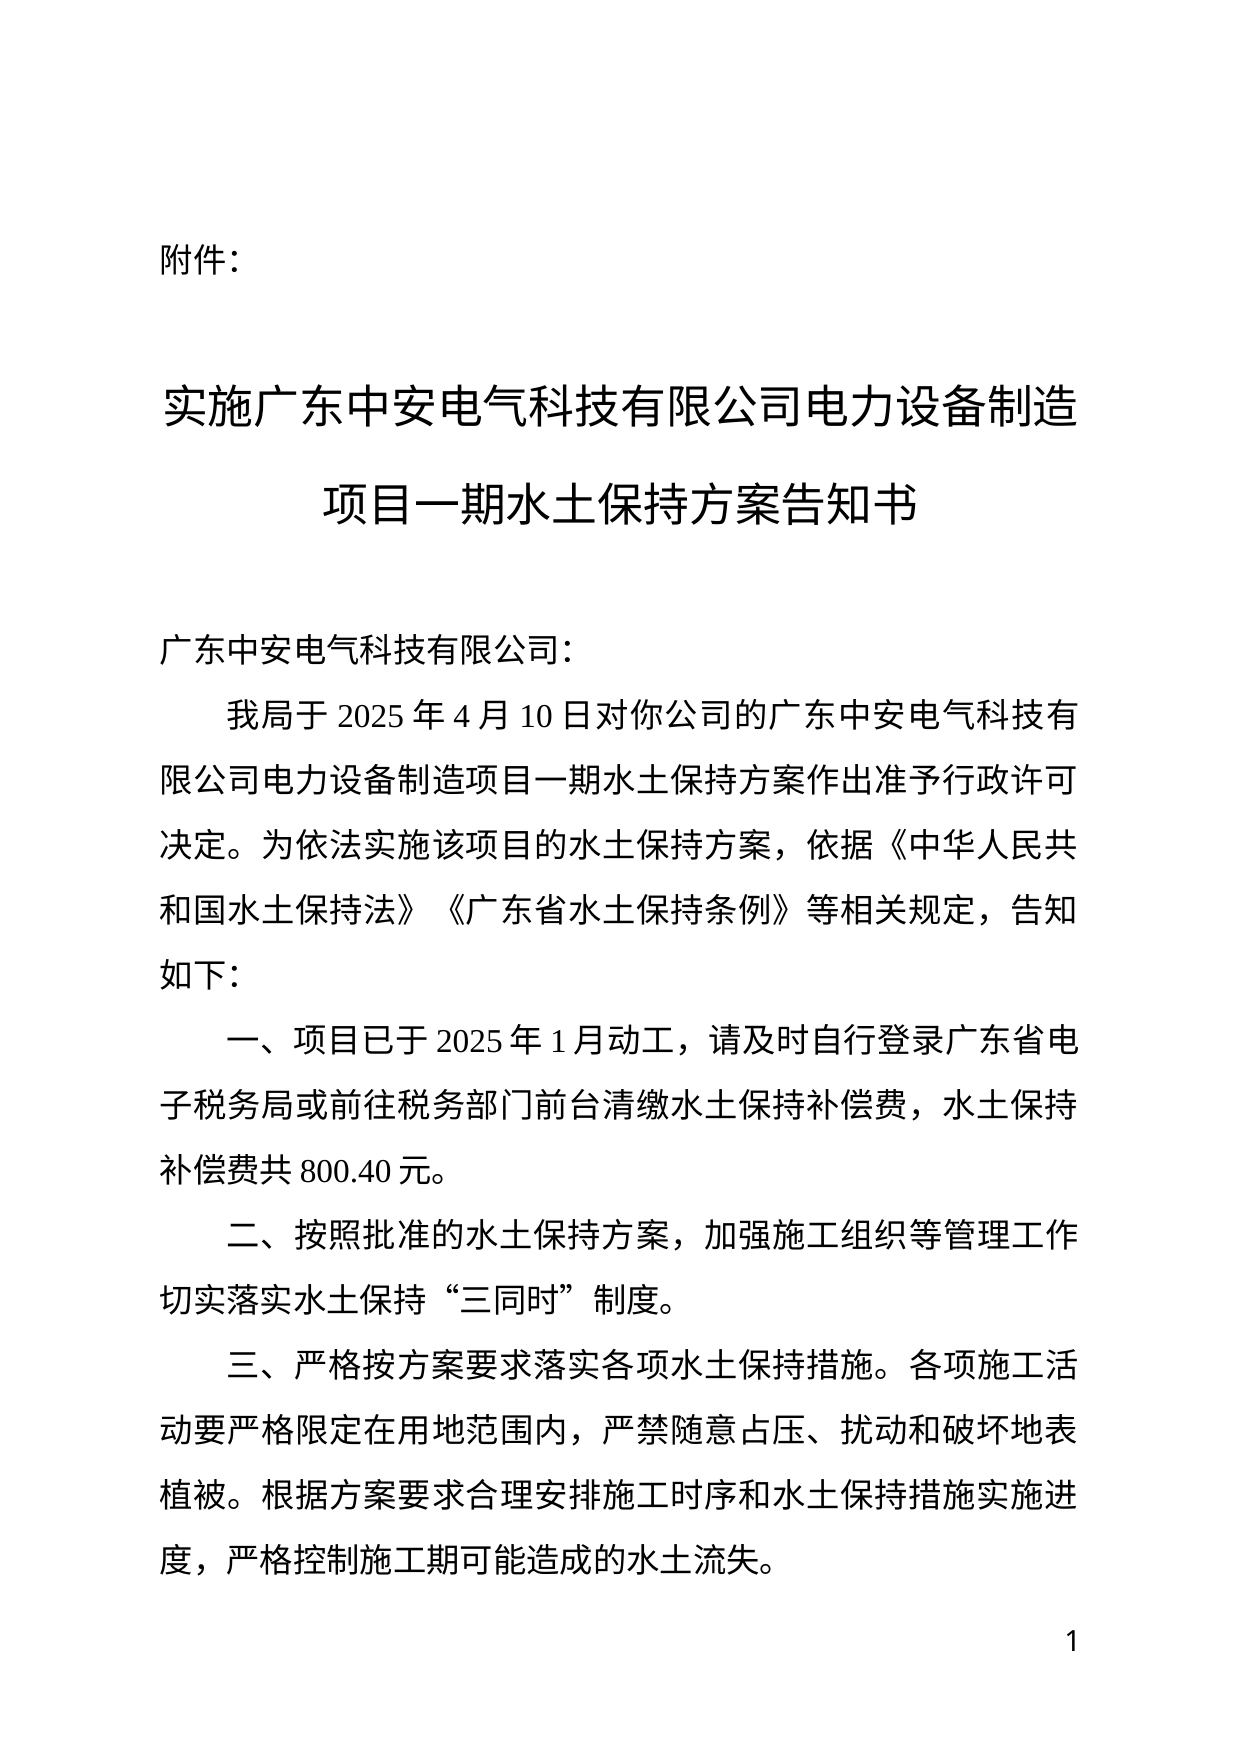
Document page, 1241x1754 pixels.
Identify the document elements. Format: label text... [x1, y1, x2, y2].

text 我局于2025年4月10日对你公司的广东中安电气科技有限公司电力设备制造项目一期水土保持方案作出准予行政许可决定。为依法实施该项目的水土保持方案，依据《中华人民共和国水土保持法》《广东省水土保持条例》等相关规定，告知如下： [159, 680, 1081, 1005]
text 二、按照批准的水土保持方案，加强施工组织等管理工作，切实落实水土保持“三同时”制度。 [159, 1200, 1081, 1330]
text 附件： [159, 225, 1081, 290]
text 实施广东中安电气科技有限公司电力设备制造项目一期水土保持方案告知书 [159, 355, 1081, 550]
text 三、严格按方案要求落实各项水土保持措施。各项施工活动要严格限定在用地范围内，严禁随意占压、扰动和破坏地表植被。根据方案要求合理安排施工时序和水土保持措施实施进度，严格控制施工期可能造成的水土流失。 [159, 1330, 1081, 1590]
text 广东中安电气科技有限公司： [159, 615, 1081, 680]
text 一、项目已于2025年1月动工，请及时自行登录广东省电子税务局或前往税务部门前台清缴水土保持补偿费，水土保持补偿费共800.40元。 [159, 1005, 1081, 1200]
